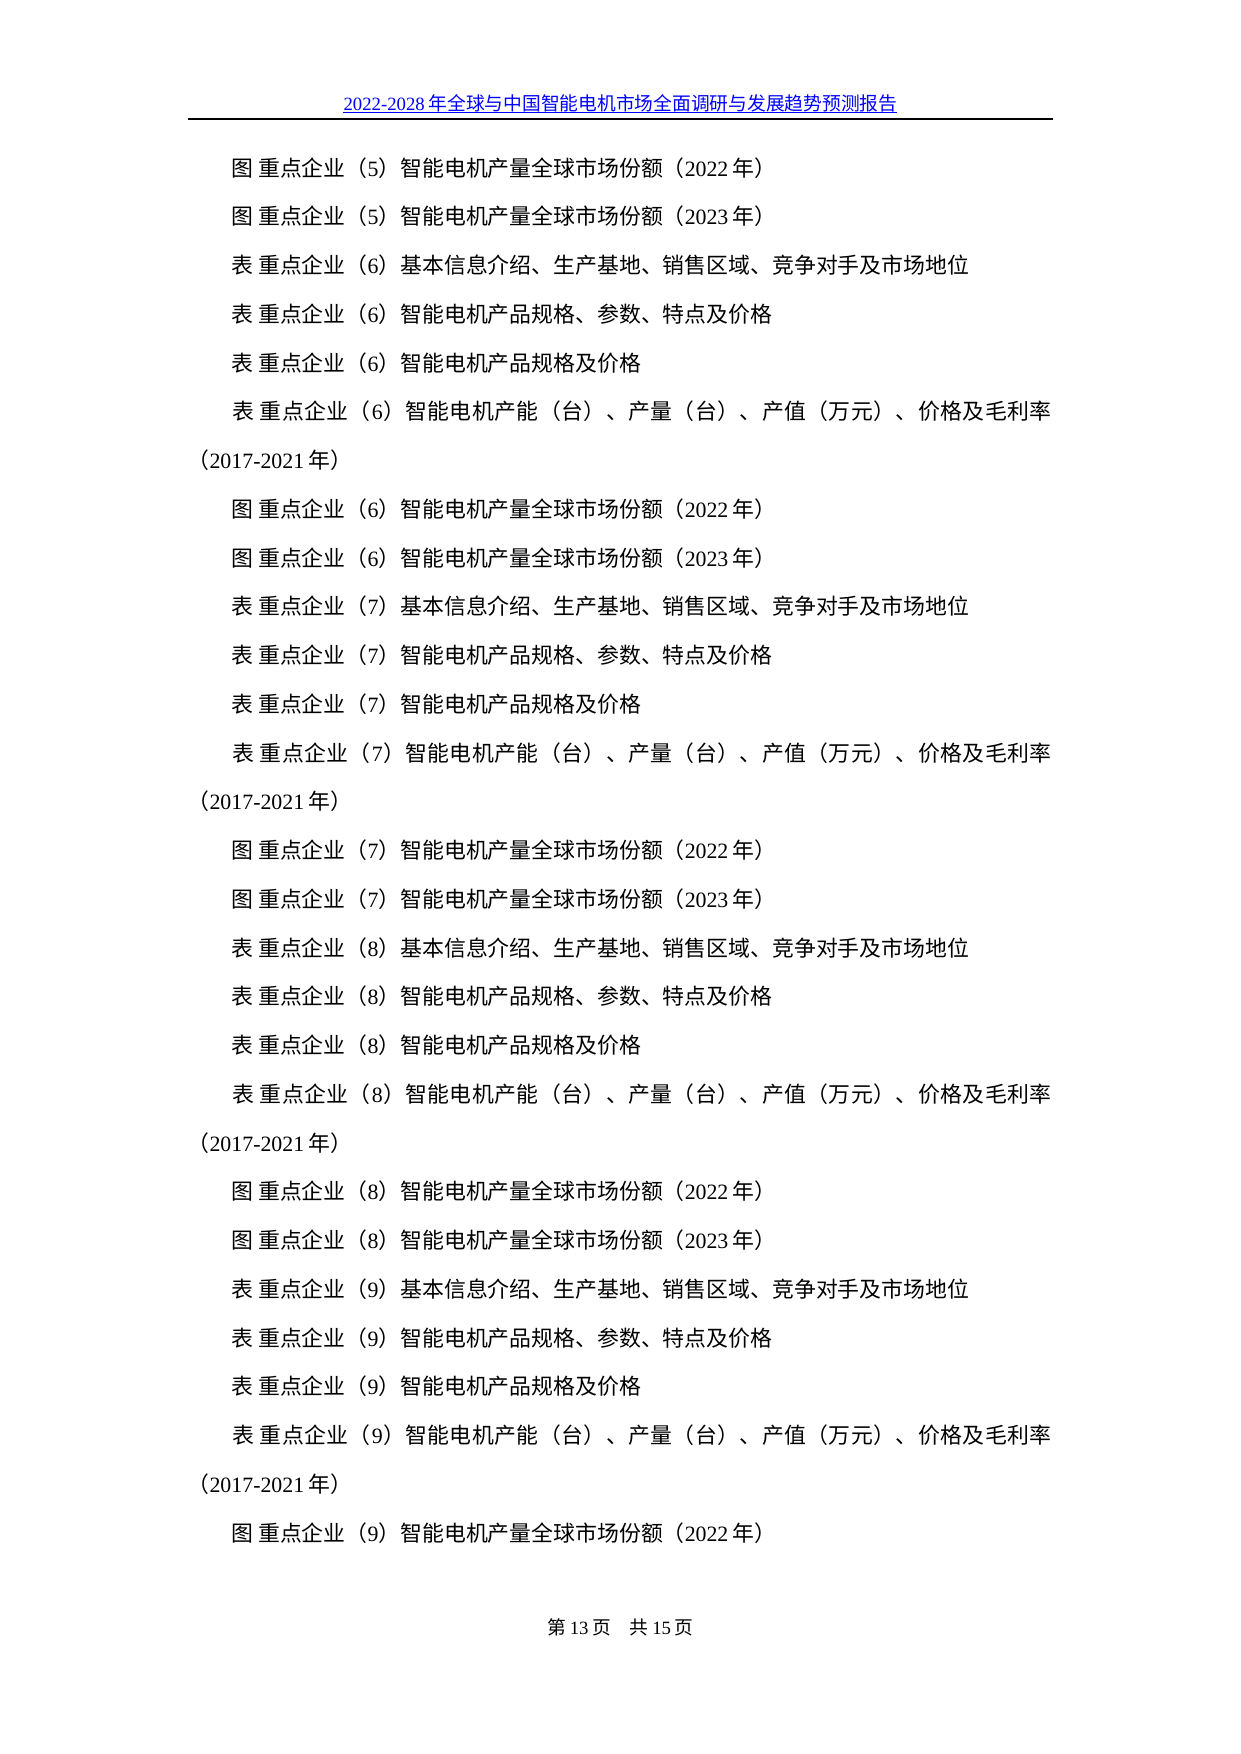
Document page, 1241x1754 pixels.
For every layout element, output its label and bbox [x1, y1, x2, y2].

text [187, 150, 1053, 1548]
